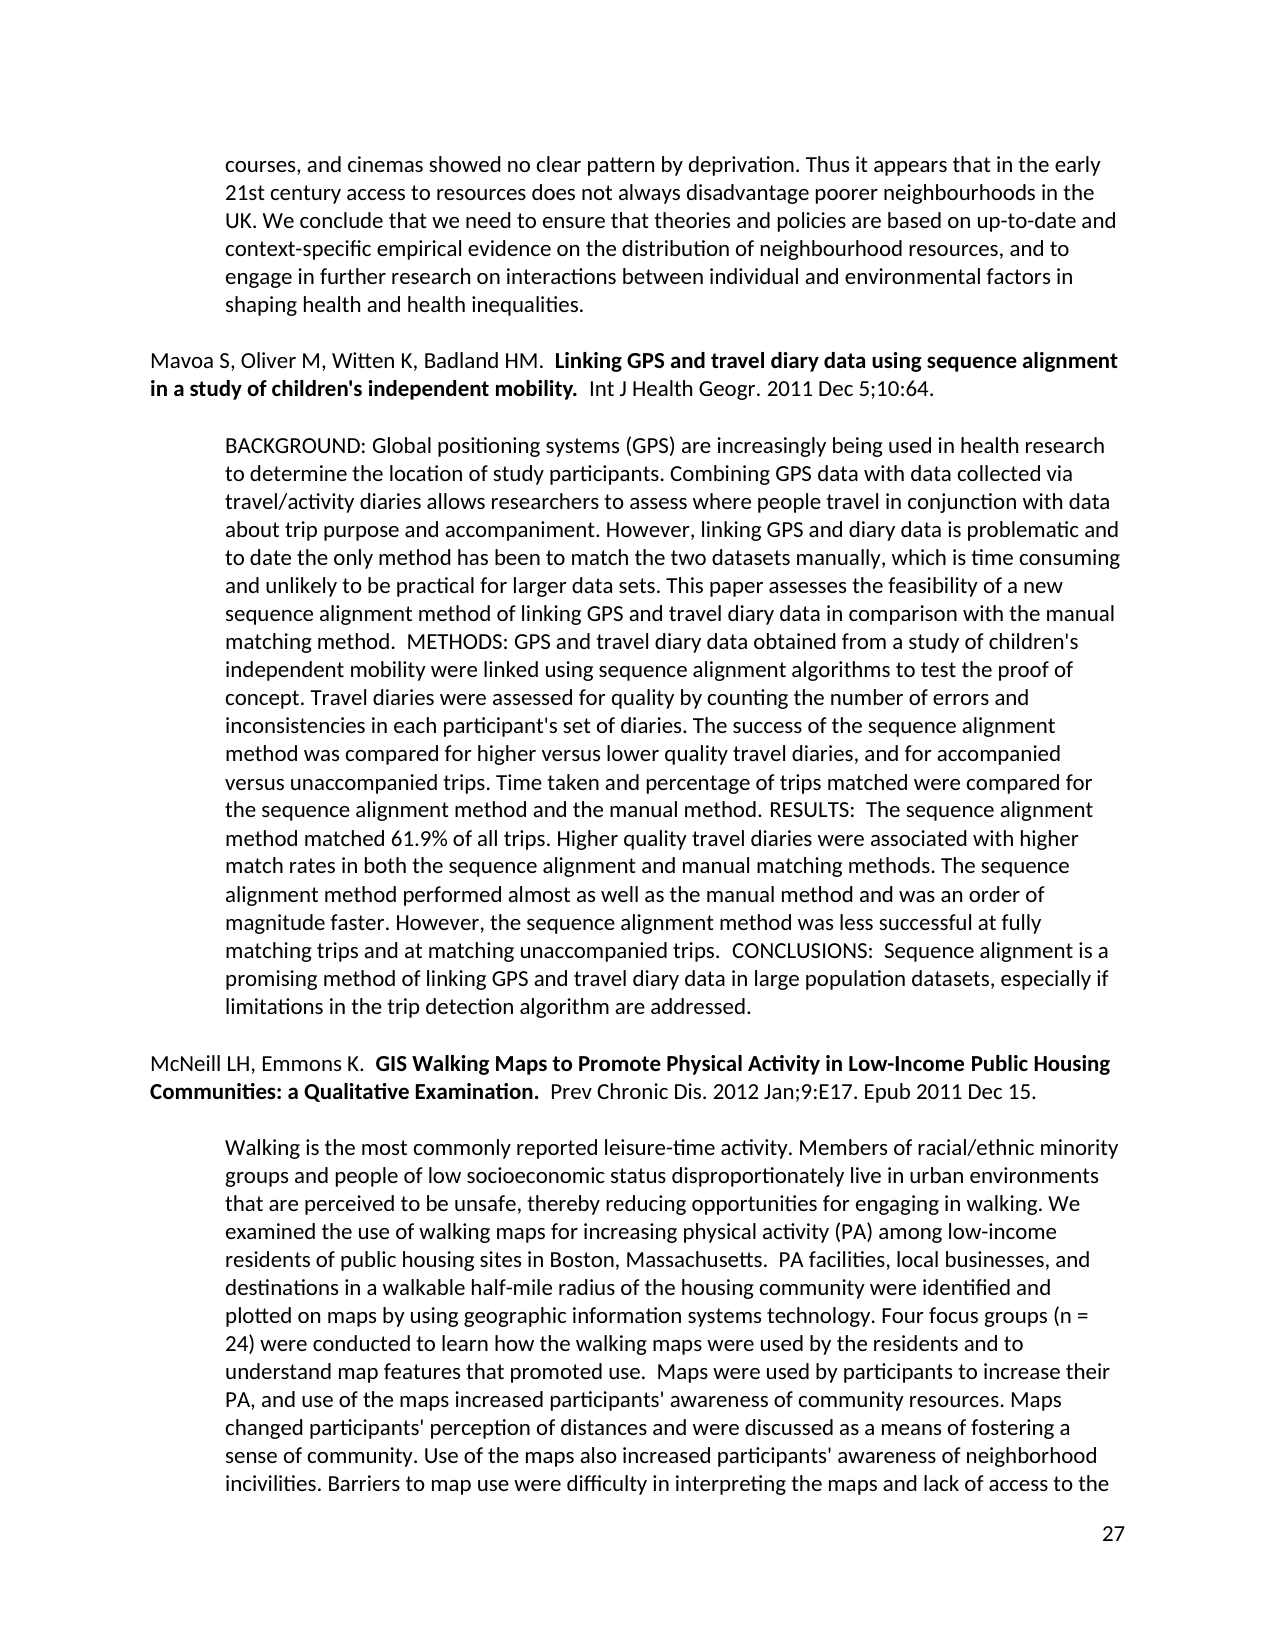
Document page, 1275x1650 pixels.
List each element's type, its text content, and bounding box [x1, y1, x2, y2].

text BACKGROUND: Global positioning systems (GPS) are increasingly being used in health research to determine the location of study participants. Combining GPS data with data collected via travel/activity diaries allows researchers to assess where people travel in conjunction with data about trip purpose and accompaniment. However, linking GPS and diary data is problematic and to date the only method has been to match the two datasets manually, which is time consuming and unlikely to be practical for larger data sets. This paper assesses the feasibility of a new sequence alignment method of linking GPS and travel diary data in comparison with the manual matching method. METHODS: GPS and travel diary data obtained from a study of children's independent mobility were linked using sequence alignment algorithms to test the proof of concept. Travel diaries were assessed for quality by counting the number of errors and inconsistencies in each participant's set of diaries. The success of the sequence alignment method was compared for higher versus lower quality travel diaries, and for accompanied versus unaccompanied trips. Time taken and percentage of trips matched were compared for the sequence alignment method and the manual method. RESULTS: The sequence alignment method matched 61.9% of all trips. Higher quality travel diaries were associated with higher match rates in both the sequence alignment and manual matching methods. The sequence alignment method performed almost as well as the manual method and was an order of magnitude faster. However, the sequence alignment method was less successful at fully matching trips and at matching unaccompanied trips. CONCLUSIONS: Sequence alignment is a promising method of linking GPS and travel diary data in large population datasets, especially if limitations in the trip detection algorithm are addressed. [225, 431, 1125, 1020]
text McNeill LH, Emmons K. GIS Walking Maps to Promote Physical Activity in Low-Income Public Housing Communities: a Qualitative Examination. Prev Chronic Dis. 2012 Jan;9:E17. Epub 2011 Dec 15. [150, 1049, 1125, 1105]
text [225, 150, 1125, 318]
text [225, 1133, 1125, 1497]
text Mavoa S, Oliver M, Witten K, Badland HM. Linking GPS and travel diary data using sequence alignment in a study of children's independent mobility. Int J Health Geogr. 2011 Dec 5;10:64. [150, 346, 1125, 402]
